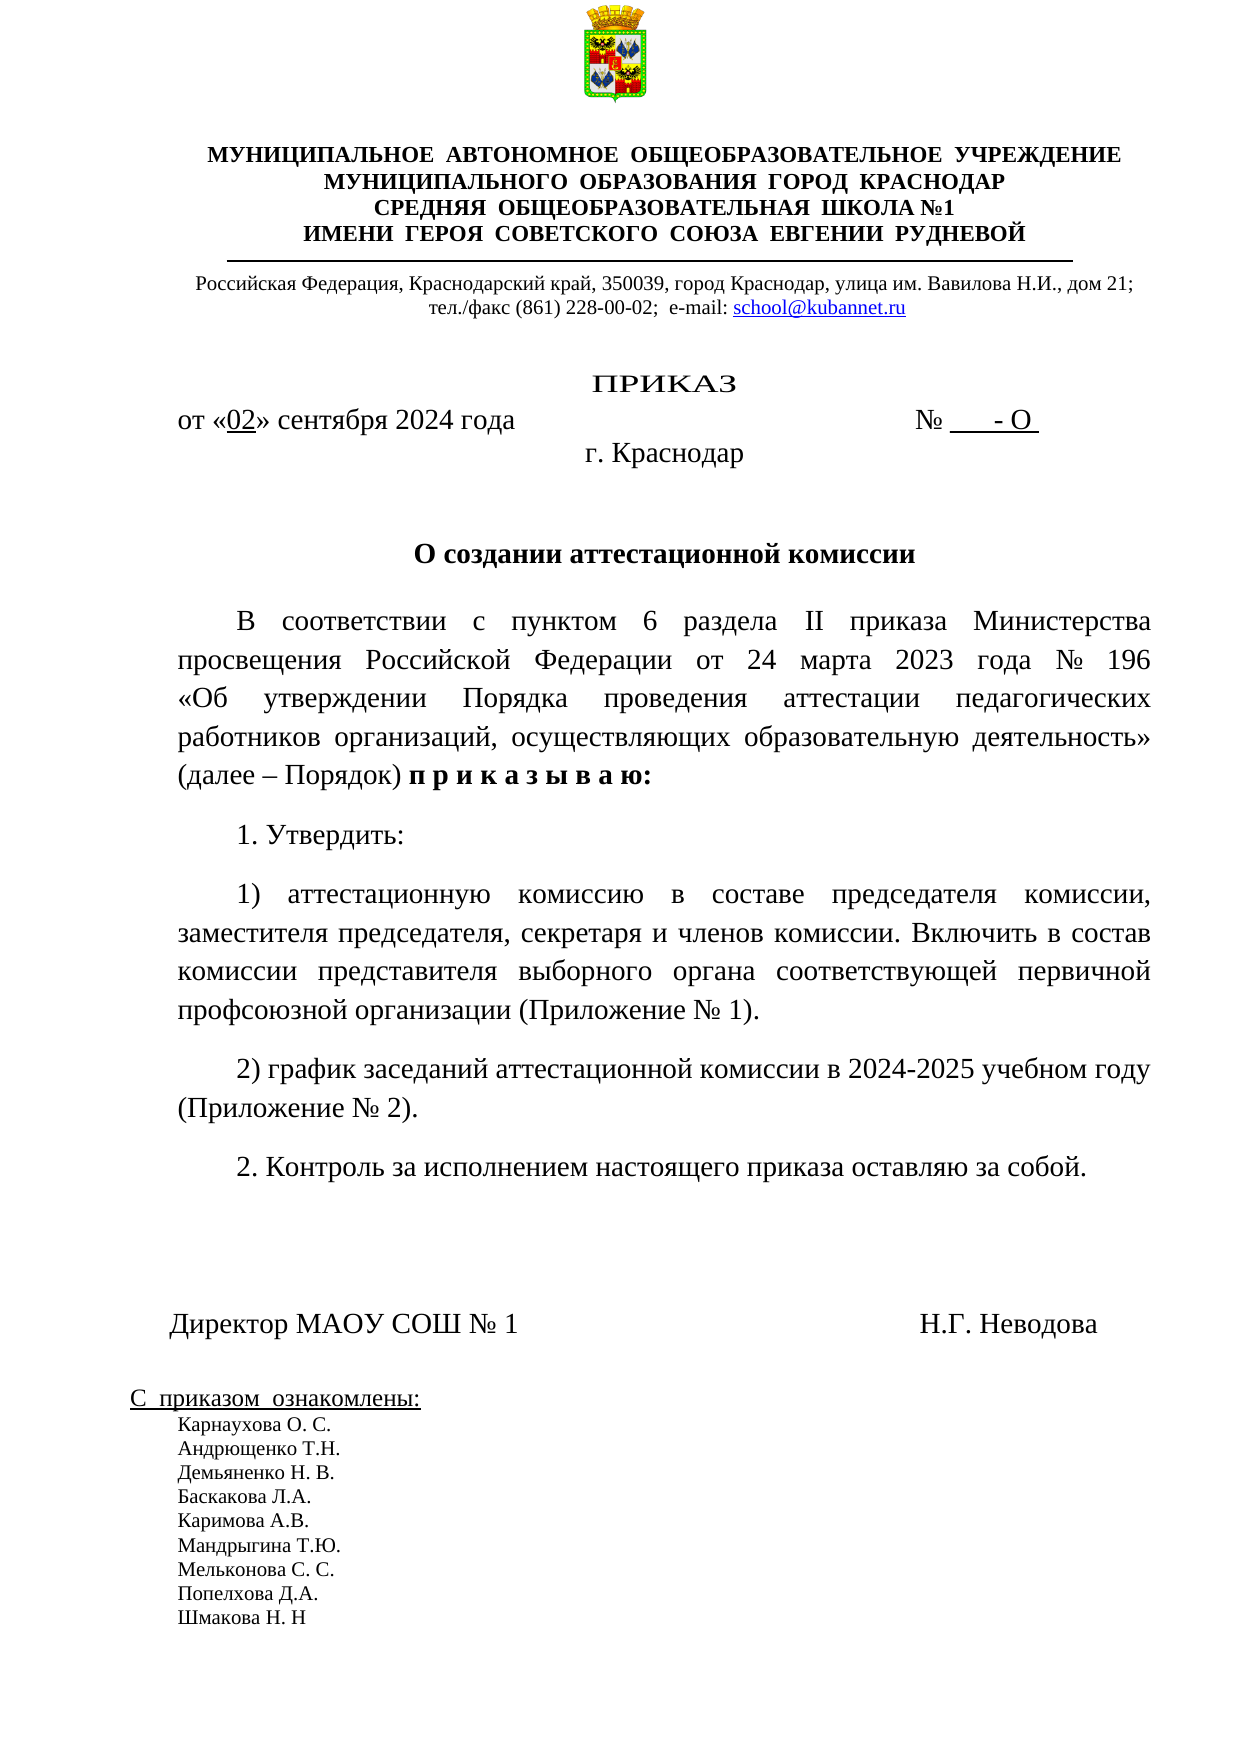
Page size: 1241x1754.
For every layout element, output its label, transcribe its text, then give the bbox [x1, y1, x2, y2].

text Демьяненко Н. В. [177, 1460, 1152, 1484]
text 1) аттестационную комиссию в составе председателя комиссии, заместителя председателя, секретаря и членов комиссии. Включить в состав комиссии представителя выборного органа соответствующей первичной профсоюзной организации (Приложение № 1). [177, 876, 1152, 1025]
text Российская Федерация, Краснодарский край, 350039, город Краснодар, улица им. Вавилова Н.И., дом 21; [177, 271, 1152, 295]
text ПРИКАЗ [177, 369, 1152, 398]
text Попелхова Д.А. [177, 1581, 1152, 1605]
text Карнаухова О. С. [177, 1412, 1152, 1436]
picture [565, 0, 669, 113]
text 2) график заседаний аттестационной комиссии в 2024-2025 учебном году (Приложение № 2). [177, 1051, 1152, 1123]
text ИМЕНИ ГЕРОЯ СОВЕТСКОГО СОЮЗА ЕВГЕНИИ РУДНЕВОЙ [177, 220, 1152, 247]
text тел./факс (861) 228-00-02; e-mail: school@kubannet.ru [177, 295, 1152, 319]
text Мандрыгина Т.Ю. [177, 1532, 1152, 1557]
text Шмакова Н. Н [177, 1605, 1152, 1629]
text Мельконова С. С. [177, 1557, 1152, 1581]
text г. Краснодар [177, 436, 1152, 469]
text 2. Контроль за исполнением настоящего приказа оставляю за собой. [177, 1149, 1152, 1183]
text С приказом ознакомлены: [74, 1383, 1152, 1412]
text СРЕДНЯЯ ОБЩЕОБРАЗОВАТЕЛЬНАЯ ШКОЛА №1 [177, 194, 1152, 220]
text О создании аттестационной комиссии [177, 536, 1152, 570]
text от «02» сентября 2024 года № ___- О [177, 402, 1152, 436]
text 1. Утвердить: [177, 817, 1152, 850]
text В соответствии с пунктом 6 раздела II приказа Министерства просвещения Российской Федерации от 24 марта 2023 года № 196 «Об утверждении Порядка проведения аттестации педагогических работников организаций, осуществляющих образовательную деятельность» (далее – Порядок) п р и к а з ы в а ю: [177, 603, 1152, 791]
text МУНИЦИПАЛЬНОЕ АВТОНОМНОЕ ОБЩЕОБРАЗОВАТЕЛЬНОЕ УЧРЕЖДЕНИЕ [177, 141, 1152, 168]
text Баскакова Л.А. [177, 1484, 1152, 1508]
text МУНИЦИПАЛЬНОГО ОБРАЗОВАНИЯ ГОРОД КРАСНОДАР [177, 168, 1152, 194]
text Андрющенко Т.Н. [177, 1436, 1152, 1460]
text Каримова А.В. [177, 1508, 1152, 1532]
text Директор МАОУ СОШ № 1 Н.Г. Неводова [118, 1306, 1152, 1340]
